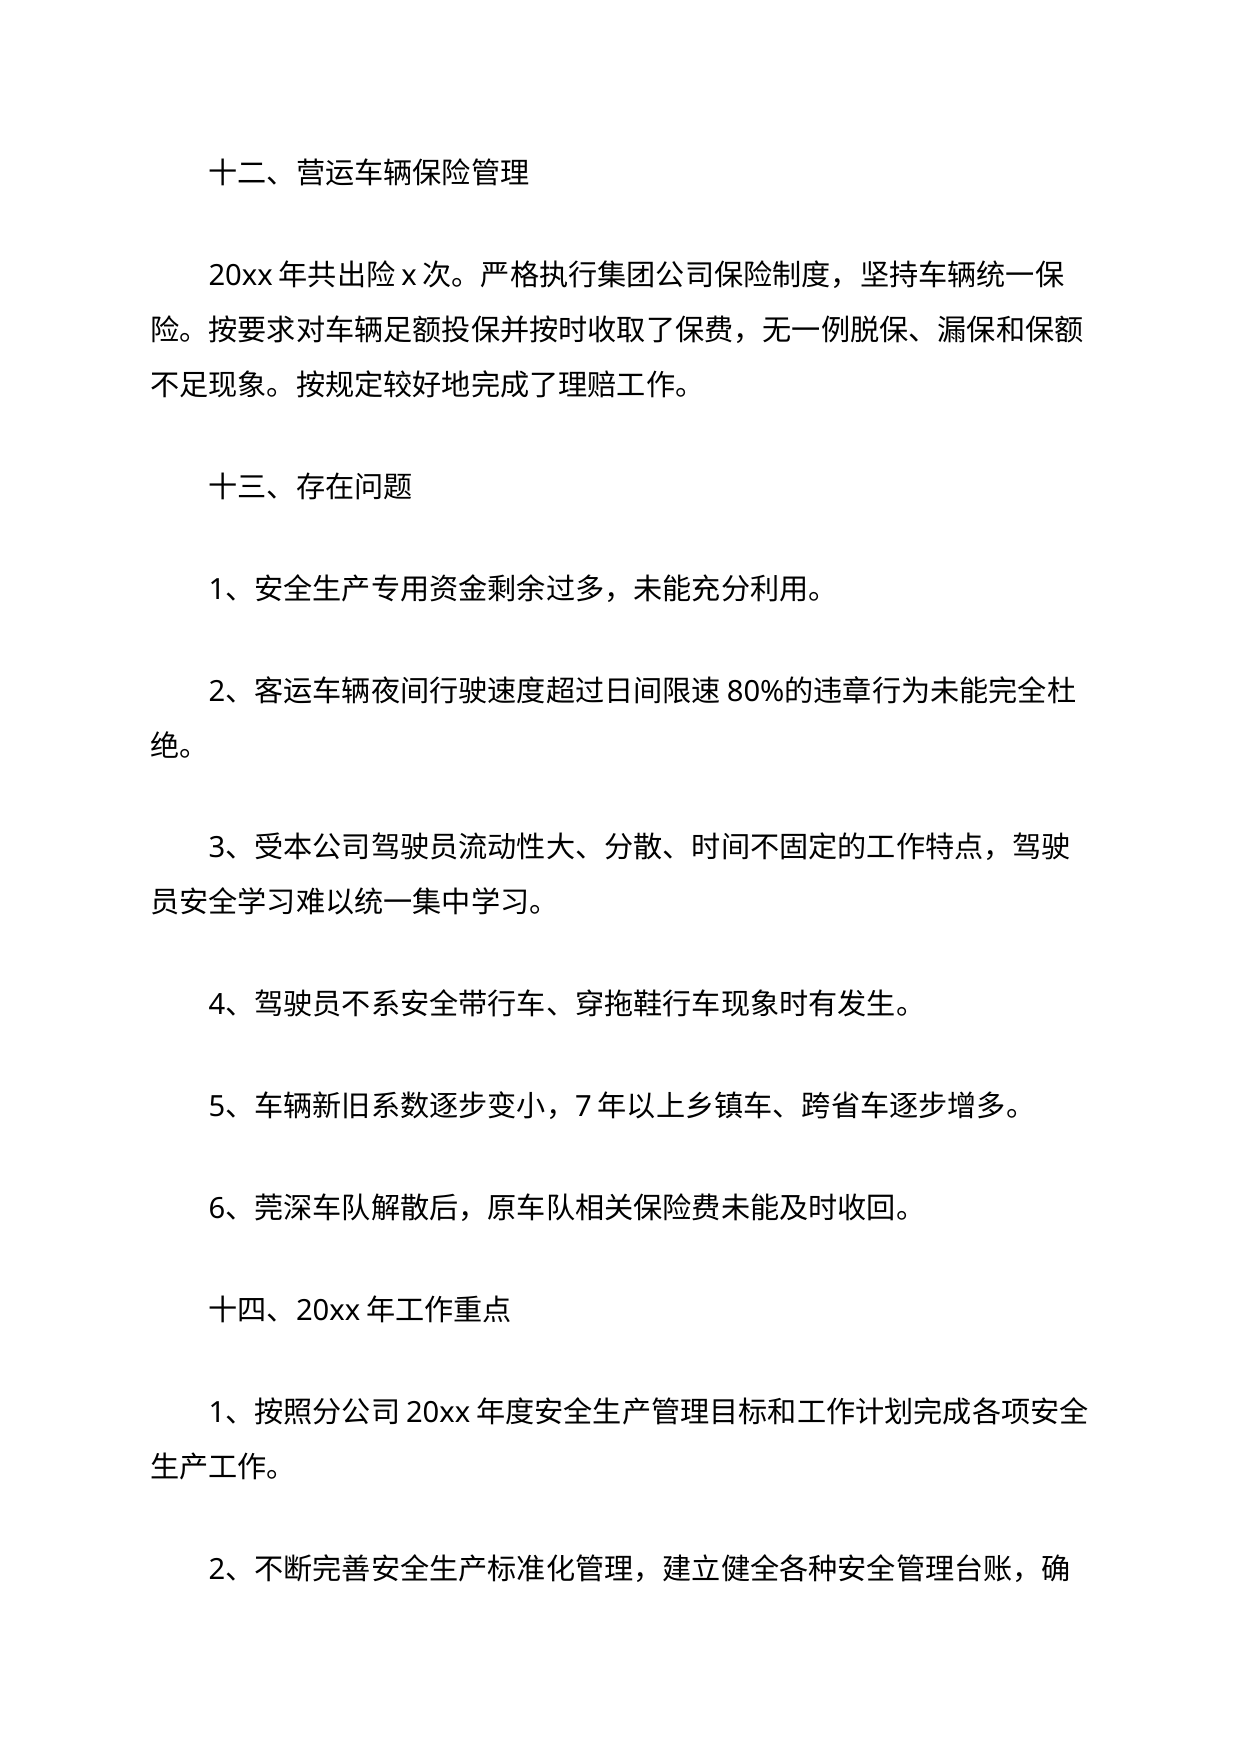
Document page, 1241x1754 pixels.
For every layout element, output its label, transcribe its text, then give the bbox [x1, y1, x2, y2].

text 1、安全生产专用资金剩余过多，未能充分利用。 [150, 565, 1090, 608]
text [150, 1545, 1090, 1588]
text 4、驾驶员不系安全带行车、穿拖鞋行车现象时有发生。 [150, 981, 1090, 1023]
text 1、按照分公司20xx年度安全生产管理目标和工作计划完成各项安全生产工作。 [150, 1389, 1090, 1486]
text 2、客运车辆夜间行驶速度超过日间限速80%的违章行为未能完全杜绝。 [150, 667, 1090, 764]
text 十四、20xx年工作重点 [150, 1287, 1090, 1329]
text 6、莞深车队解散后，原车队相关保险费未能及时收回。 [150, 1185, 1090, 1227]
text 5、车辆新旧系数逐步变小，7年以上乡镇车、跨省车逐步增多。 [150, 1083, 1090, 1125]
text 20xx年共出险x次。严格执行集团公司保险制度，坚持车辆统一保险。按要求对车辆足额投保并按时收取了保费，无一例脱保、漏保和保额不足现象。按规定较好地完成了理赔工作。 [150, 252, 1090, 404]
text 十二、营运车辆保险管理 [150, 150, 1090, 192]
text 十三、存在问题 [150, 463, 1090, 506]
text 3、受本公司驾驶员流动性大、分散、时间不固定的工作特点，驾驶员安全学习难以统一集中学习。 [150, 824, 1090, 921]
